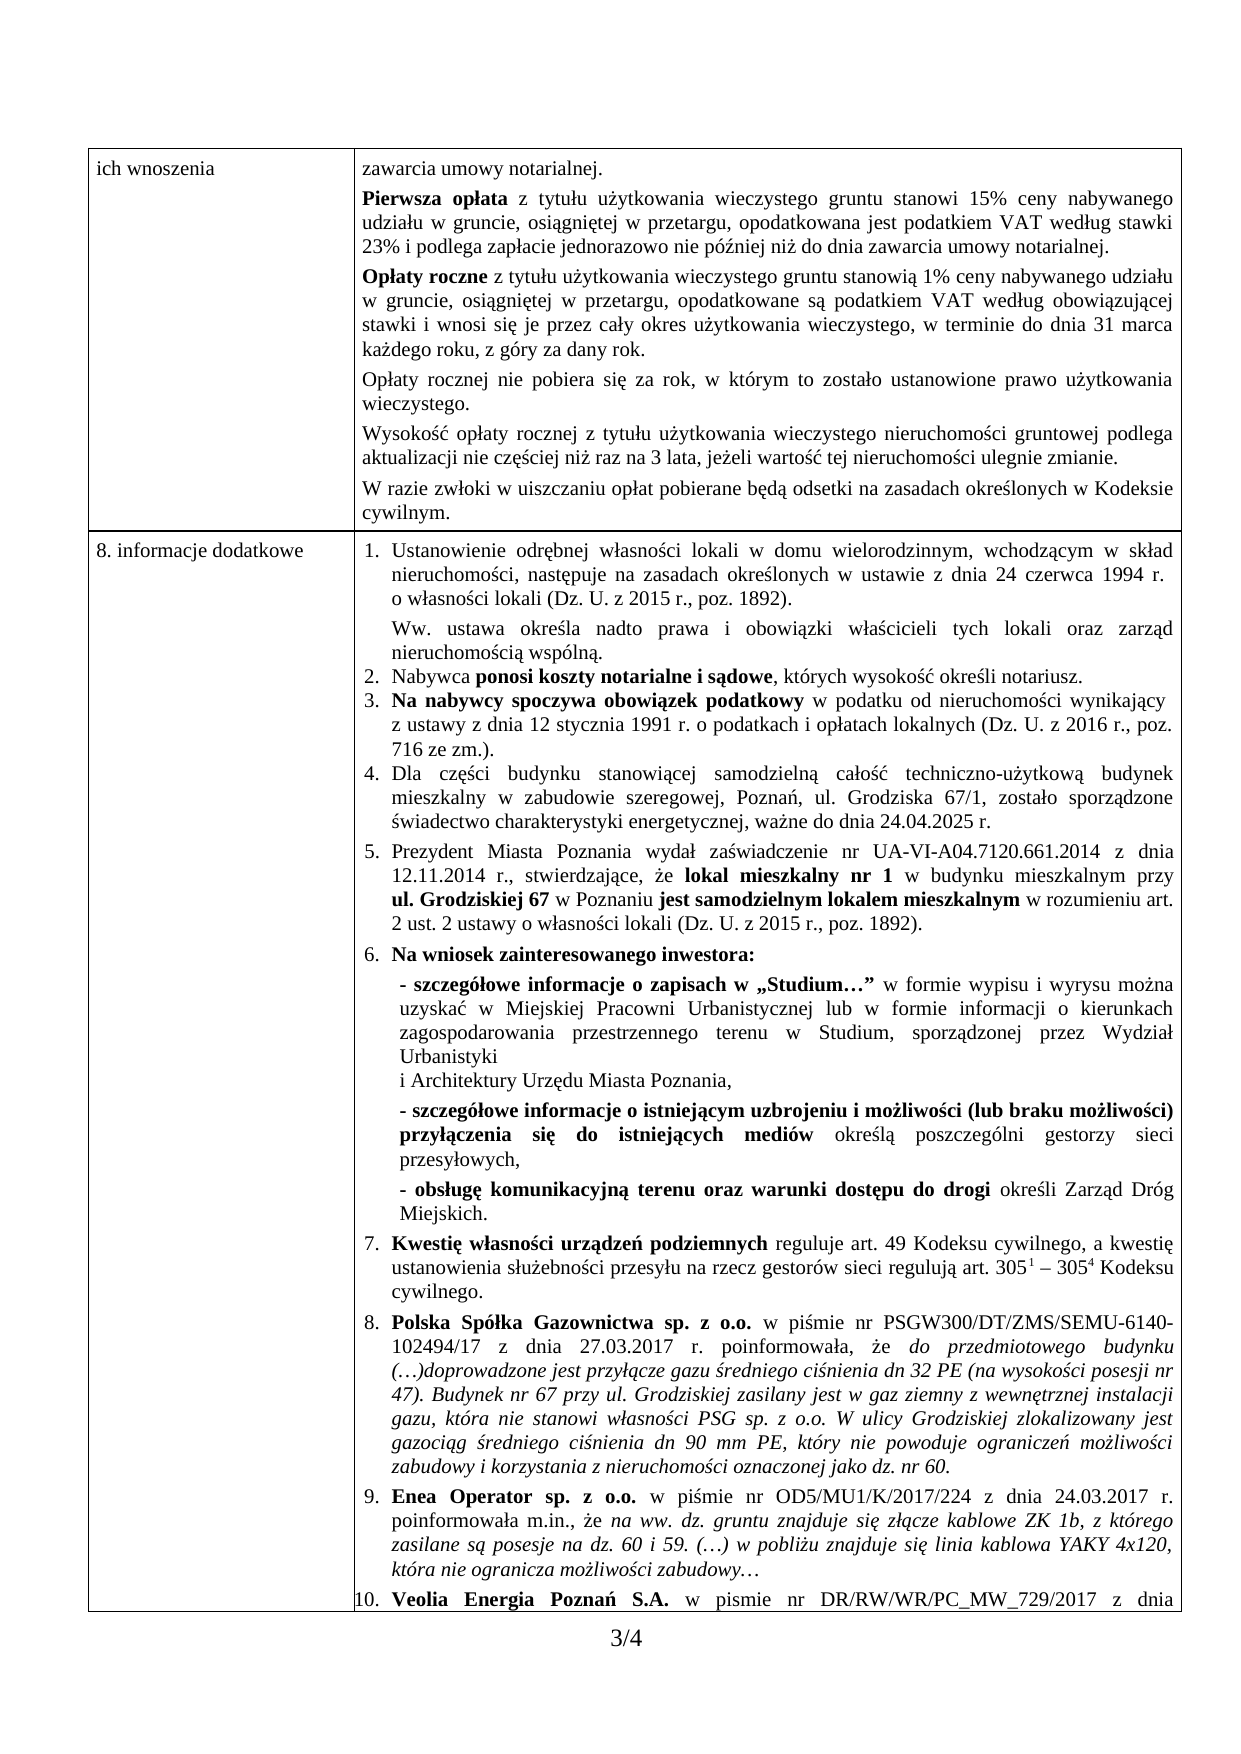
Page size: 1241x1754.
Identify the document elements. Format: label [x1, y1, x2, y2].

table_cell [89, 532, 354, 1611]
table_cell [355, 532, 1181, 1611]
table_cell [355, 149, 1181, 530]
table_cell [89, 149, 354, 530]
